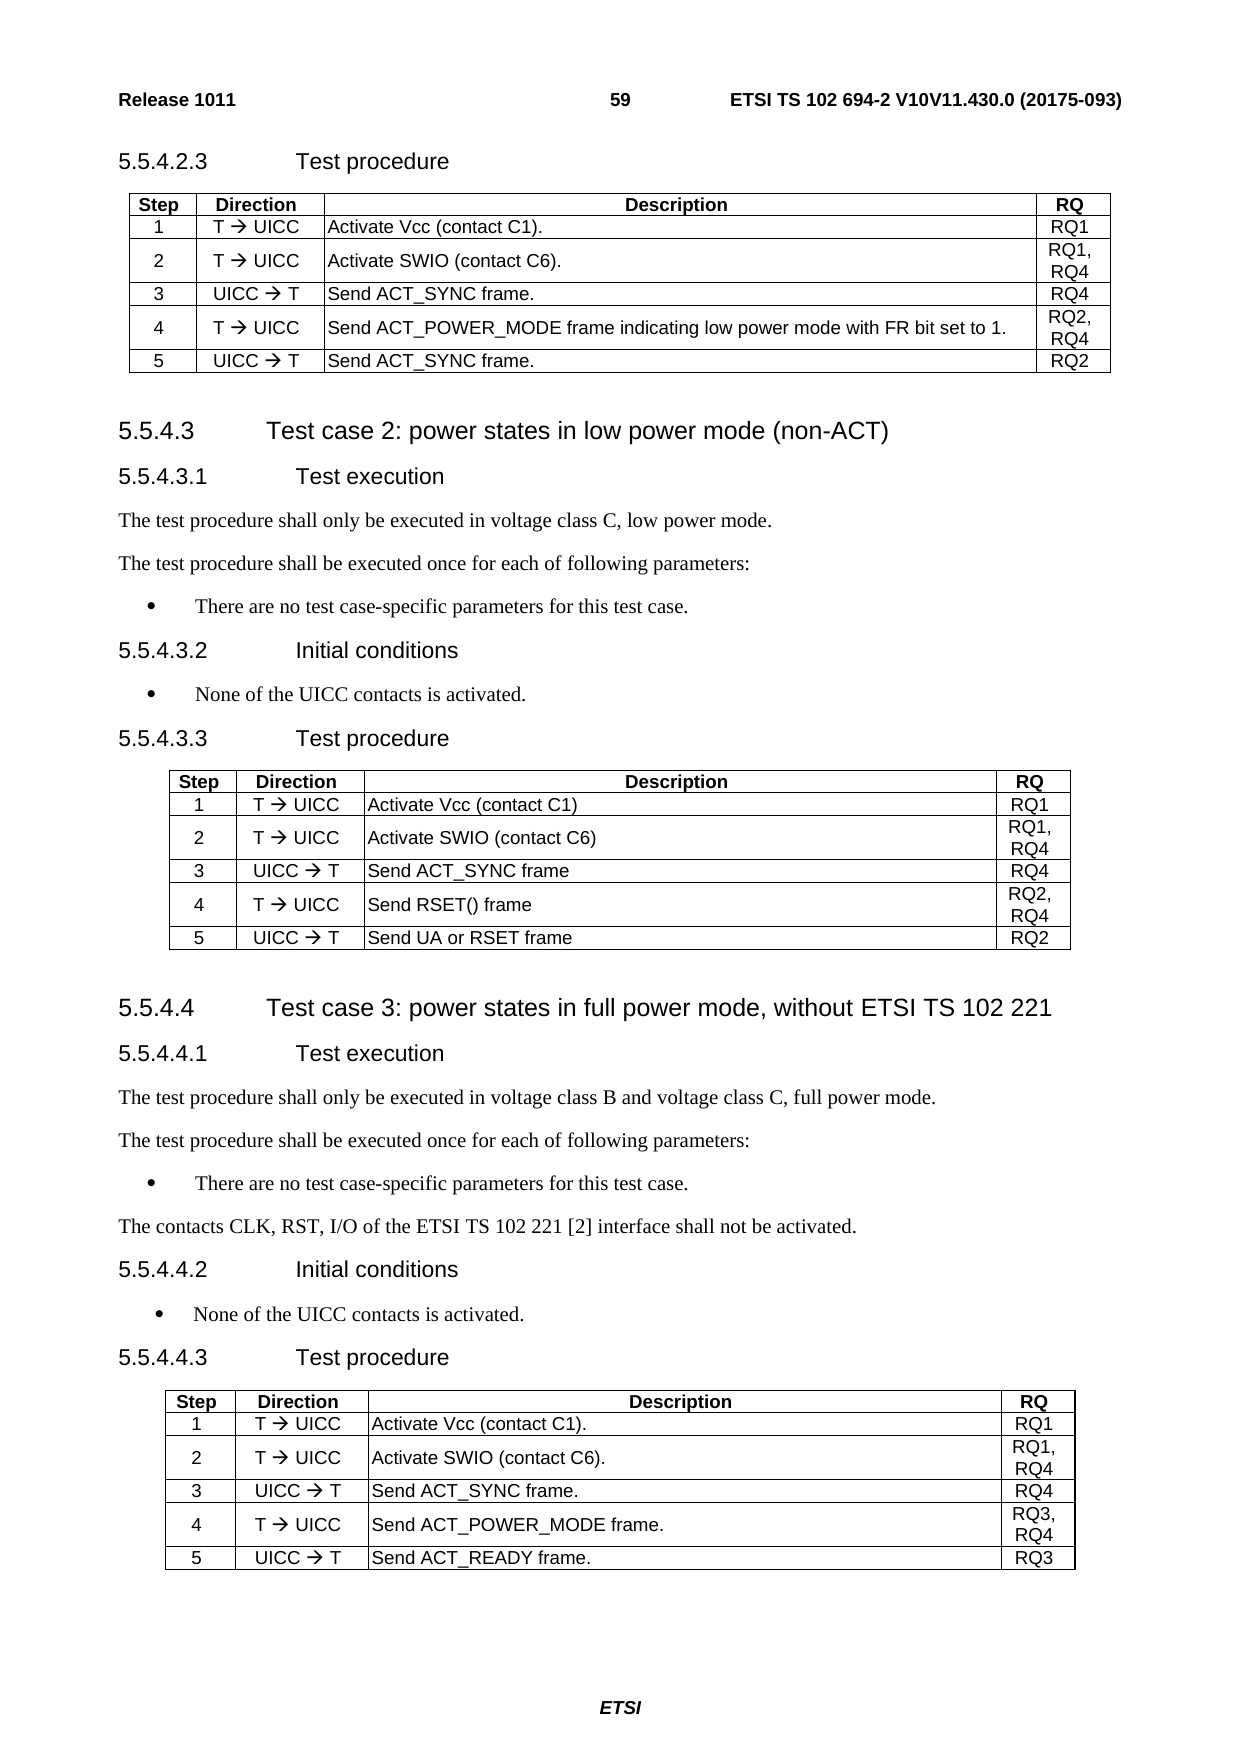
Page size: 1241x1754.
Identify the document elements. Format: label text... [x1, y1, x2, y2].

subtitle 5.5.4.4 Test case 3: power states in full power mode, without ETSI TS 102 221 [118, 993, 1122, 1021]
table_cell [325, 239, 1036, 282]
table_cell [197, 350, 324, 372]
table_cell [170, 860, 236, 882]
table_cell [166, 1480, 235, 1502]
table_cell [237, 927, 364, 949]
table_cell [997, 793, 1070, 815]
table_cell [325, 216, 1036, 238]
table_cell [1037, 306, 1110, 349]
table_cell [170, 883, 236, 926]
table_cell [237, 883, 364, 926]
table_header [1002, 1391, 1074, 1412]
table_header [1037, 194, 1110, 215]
subtitle 5.5.4.3.2 Initial conditions [118, 637, 1122, 663]
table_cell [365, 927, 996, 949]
subtitle 5.5.4.4.2 Initial conditions [118, 1256, 1122, 1283]
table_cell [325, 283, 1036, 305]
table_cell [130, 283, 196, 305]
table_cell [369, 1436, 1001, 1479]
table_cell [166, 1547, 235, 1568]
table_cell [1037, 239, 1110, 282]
subtitle 5.5.4.2.3 Test procedure [118, 148, 1122, 174]
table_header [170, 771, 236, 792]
text The test procedure shall only be executed in voltage class B and voltage class C, full power mode. [118, 1085, 1122, 1109]
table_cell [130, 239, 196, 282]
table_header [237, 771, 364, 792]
subtitle 5.5.4.3.1 Test execution [118, 463, 1122, 489]
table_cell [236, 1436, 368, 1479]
list None of the UICC contacts is activated. [156, 1302, 1122, 1326]
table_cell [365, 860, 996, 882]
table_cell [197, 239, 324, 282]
text There are no test case-specific parameters for this test case. [148, 594, 1122, 618]
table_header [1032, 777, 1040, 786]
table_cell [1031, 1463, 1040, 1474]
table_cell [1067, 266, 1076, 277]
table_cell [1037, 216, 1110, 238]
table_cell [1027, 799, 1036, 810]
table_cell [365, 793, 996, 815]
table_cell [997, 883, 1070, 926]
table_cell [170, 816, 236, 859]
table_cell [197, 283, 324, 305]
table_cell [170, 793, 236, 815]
text The test procedure shall be executed once for each of following parameters: [118, 1128, 1122, 1152]
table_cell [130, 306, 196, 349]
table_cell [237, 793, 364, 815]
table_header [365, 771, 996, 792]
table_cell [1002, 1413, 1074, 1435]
text The test procedure shall be executed once for each of following parameters: [118, 551, 1122, 575]
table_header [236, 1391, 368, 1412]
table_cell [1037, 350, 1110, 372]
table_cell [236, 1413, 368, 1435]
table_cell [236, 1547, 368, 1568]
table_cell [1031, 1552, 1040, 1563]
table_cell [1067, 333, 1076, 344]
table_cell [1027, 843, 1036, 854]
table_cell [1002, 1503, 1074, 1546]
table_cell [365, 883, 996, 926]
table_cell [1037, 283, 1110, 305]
subtitle 5.5.4.4.1 Test execution [118, 1040, 1122, 1066]
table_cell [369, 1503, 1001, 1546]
text None of the UICC contacts is activated. [148, 682, 1122, 706]
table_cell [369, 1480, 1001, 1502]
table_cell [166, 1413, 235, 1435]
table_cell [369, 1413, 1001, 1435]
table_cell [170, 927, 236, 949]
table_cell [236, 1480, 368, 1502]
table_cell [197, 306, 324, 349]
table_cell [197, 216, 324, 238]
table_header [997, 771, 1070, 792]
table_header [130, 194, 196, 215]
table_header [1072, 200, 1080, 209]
text There are no test case-specific parameters for this test case. [148, 1171, 1122, 1195]
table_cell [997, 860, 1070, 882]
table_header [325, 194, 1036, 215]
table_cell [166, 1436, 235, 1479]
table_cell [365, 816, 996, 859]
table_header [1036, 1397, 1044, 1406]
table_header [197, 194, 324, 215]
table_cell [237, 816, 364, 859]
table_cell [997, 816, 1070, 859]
subtitle 5.5.4.4.3 Test procedure [118, 1344, 1122, 1371]
subtitle 5.5.4.3 Test case 2: power states in low power mode (non-ACT) [118, 416, 1122, 444]
subtitle 5.5.4.3.3 Test procedure [118, 724, 1122, 751]
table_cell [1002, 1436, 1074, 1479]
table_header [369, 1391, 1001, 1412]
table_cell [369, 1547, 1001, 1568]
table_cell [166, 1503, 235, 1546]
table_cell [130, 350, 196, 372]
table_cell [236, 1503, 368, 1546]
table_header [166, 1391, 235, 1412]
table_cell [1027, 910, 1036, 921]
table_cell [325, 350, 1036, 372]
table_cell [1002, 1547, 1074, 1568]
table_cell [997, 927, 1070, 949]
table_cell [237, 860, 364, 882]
text The test procedure shall only be executed in voltage class C, low power mode. [118, 508, 1122, 532]
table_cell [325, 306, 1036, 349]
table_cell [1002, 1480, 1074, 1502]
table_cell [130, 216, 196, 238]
